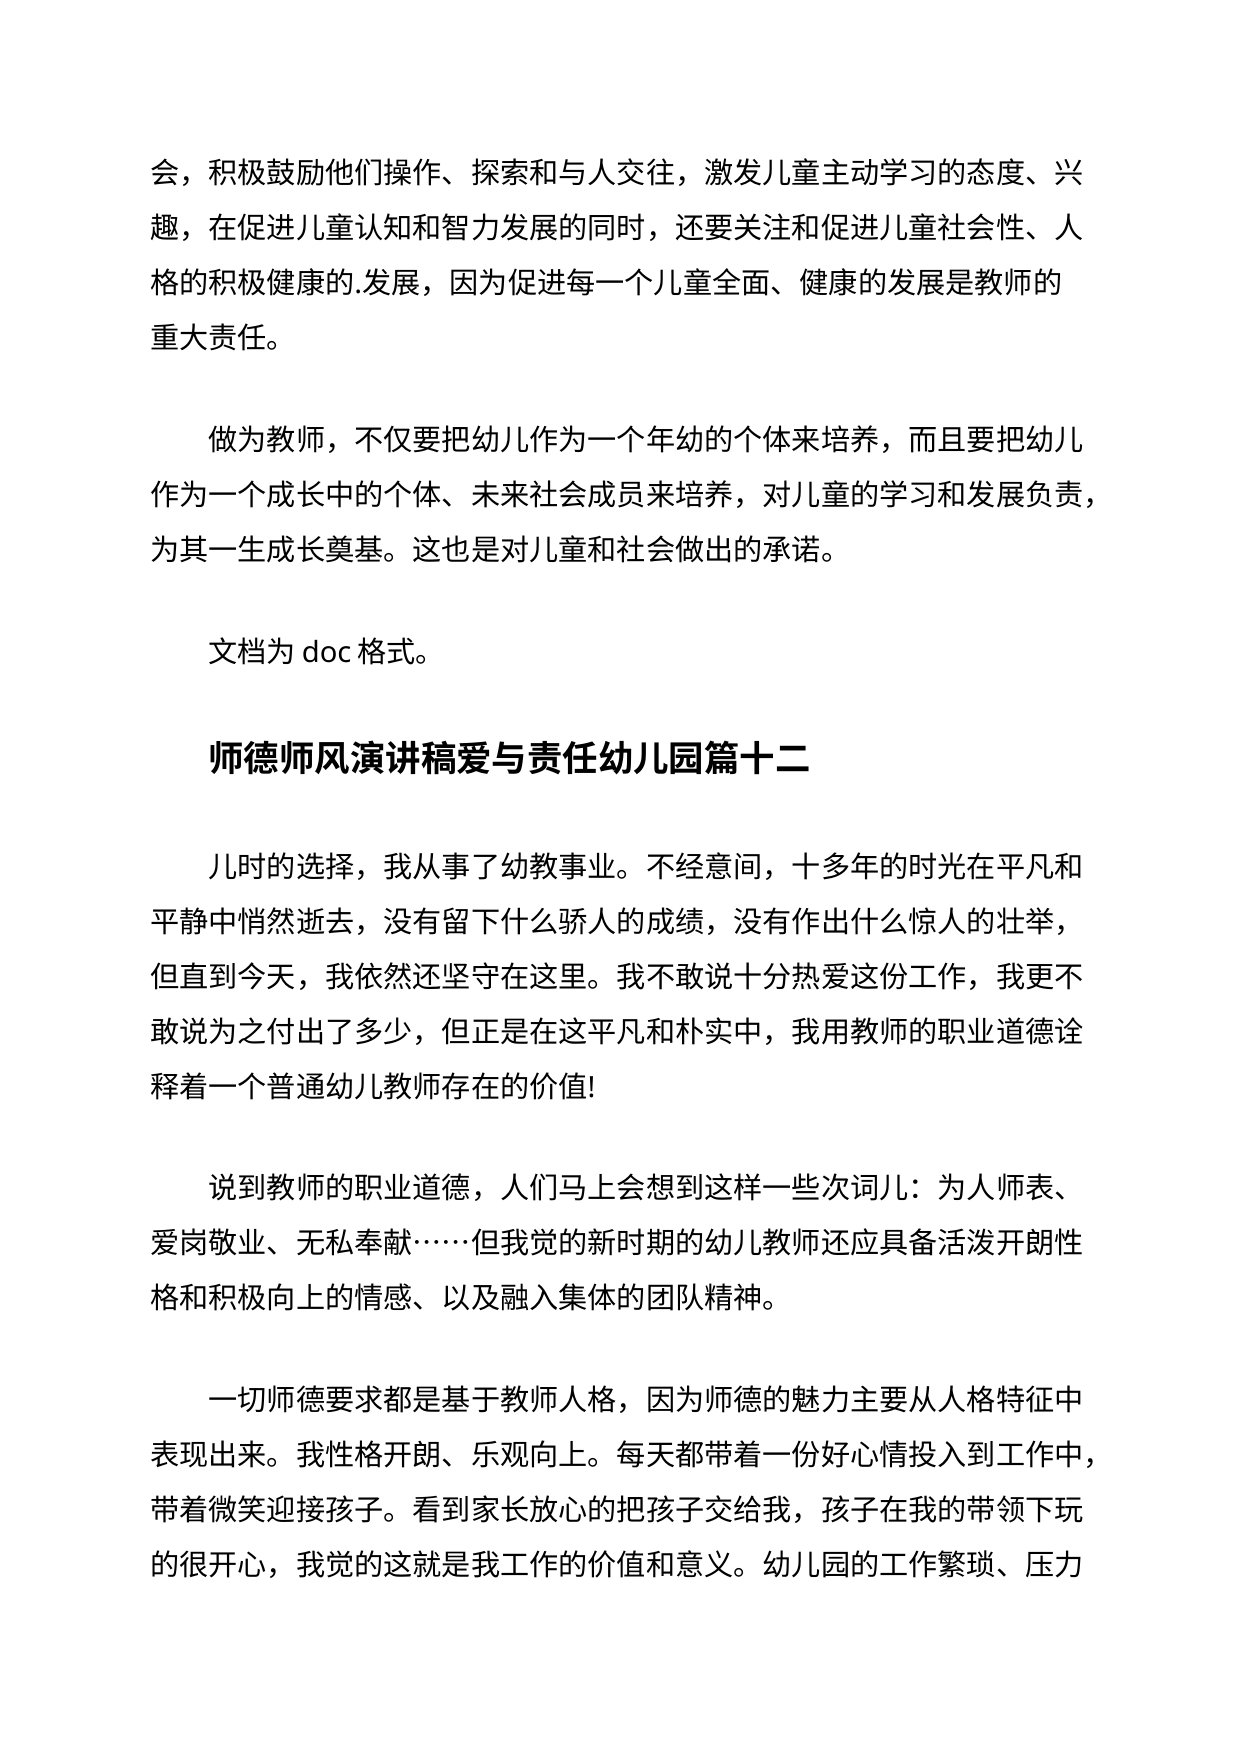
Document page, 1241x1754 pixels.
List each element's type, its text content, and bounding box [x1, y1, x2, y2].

text 儿时的选择，我从事了幼教事业。不经意间，十多年的时光在平凡和平静中悄然逝去，没有留下什么骄人的成绩，没有作出什么惊人的壮举，但直到今天，我依然还坚守在这里。我不敢说十分热爱这份工作，我更不敢说为之付出了多少，但正是在这平凡和朴实中，我用教师的职业道德诠释着一个普通幼儿教师存在的价值! [150, 843, 1090, 1106]
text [150, 1377, 1090, 1584]
text 文档为doc格式。 [150, 628, 1090, 671]
text 说到教师的职业道德，人们马上会想到这样一些次词儿：为人师表、爱岗敬业、无私奉献……但我觉的新时期的幼儿教师还应具备活泼开朗性格和积极向上的情感、以及融入集体的团队精神。 [150, 1165, 1090, 1317]
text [150, 150, 1090, 357]
text 师德师风演讲稿爱与责任幼儿园篇十二 [150, 730, 1090, 781]
text 做为教师，不仅要把幼儿作为一个年幼的个体来培养，而且要把幼儿作为一个成长中的个体、未来社会成员来培养，对儿童的学习和发展负责，为其一生成长奠基。这也是对儿童和社会做出的承诺。 [150, 417, 1090, 569]
